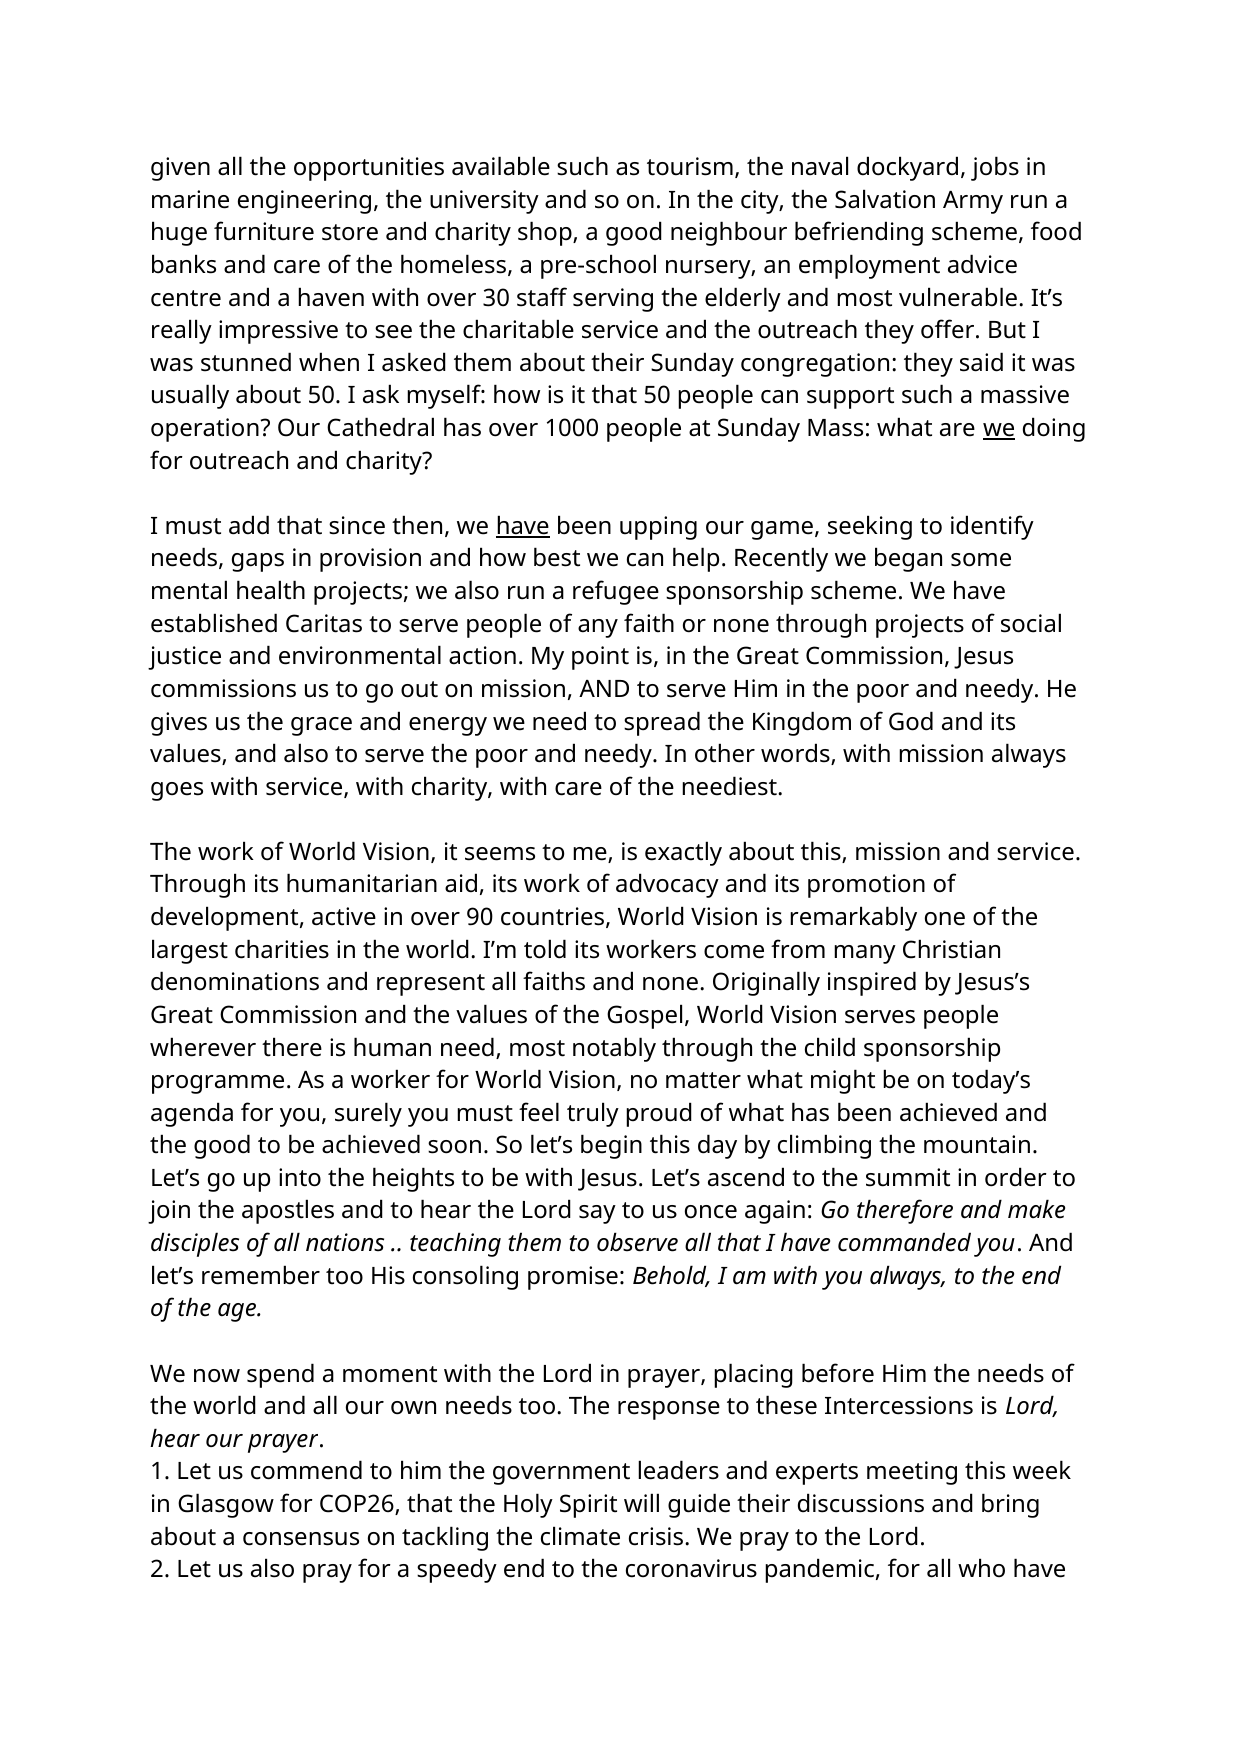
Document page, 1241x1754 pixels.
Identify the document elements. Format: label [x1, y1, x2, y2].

text [150, 150, 1090, 1584]
